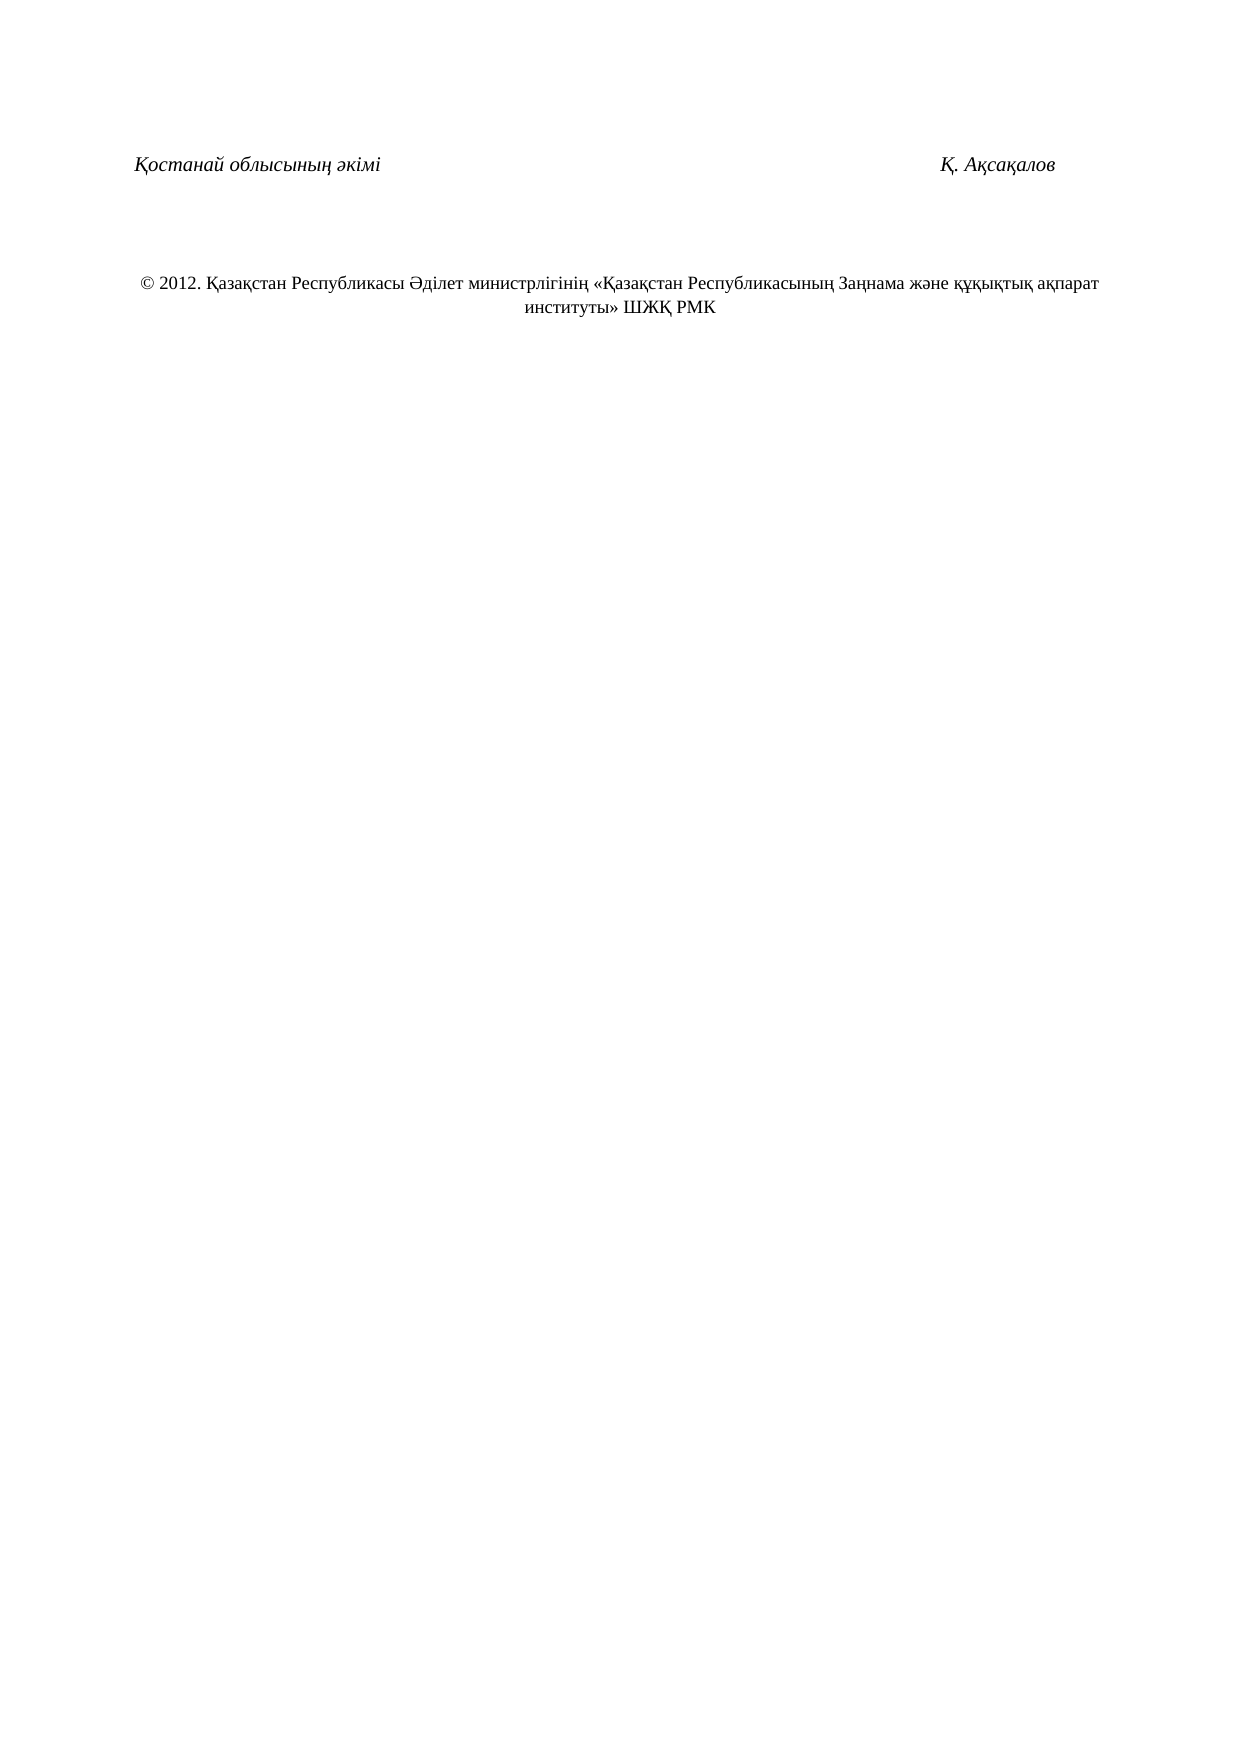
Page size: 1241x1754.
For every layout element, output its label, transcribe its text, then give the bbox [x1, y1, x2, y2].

table_header Қостанай облысының әкімі [101, 150, 939, 181]
text © 2012. Қазақстан Республикасы Әділет министрлігінің «Қазақстан Республикасының Заңнама және құқықтық ақпарат институты» ШЖҚ РМК [112, 272, 1128, 318]
table_header Қ. Ақсақалов [939, 150, 1240, 181]
